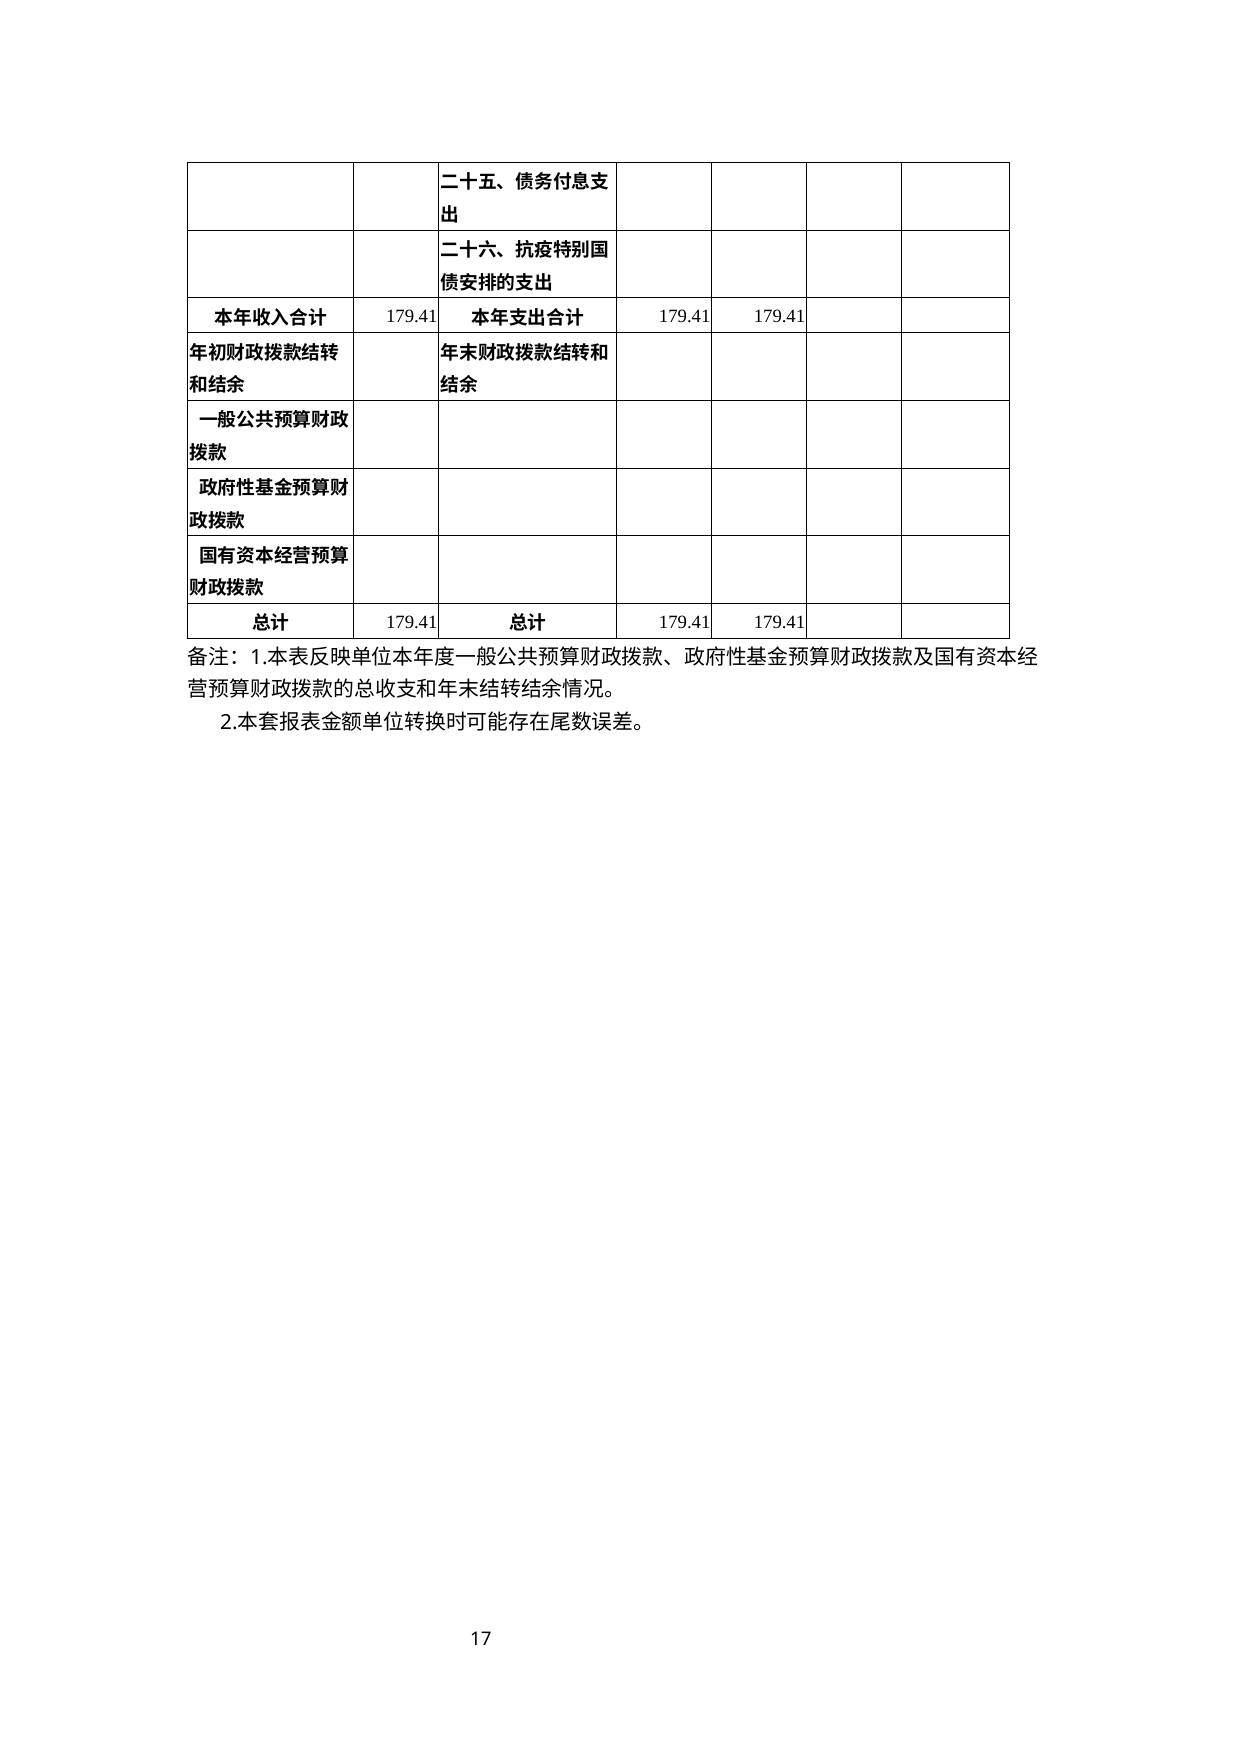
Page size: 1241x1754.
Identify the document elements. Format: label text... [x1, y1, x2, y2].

table_cell [807, 536, 901, 603]
table_cell 二十五、债务付息支出 [439, 163, 616, 229]
table_cell [617, 536, 711, 603]
table_cell 本年收入合计 [188, 298, 353, 332]
table_cell 179.41 [712, 298, 806, 332]
table_cell 政府性基金预算财政拨款 [188, 469, 353, 535]
table_cell [807, 333, 901, 400]
table_cell [354, 536, 438, 603]
table_cell [617, 163, 711, 229]
table_cell [807, 401, 901, 467]
table_cell [712, 333, 806, 400]
table_cell [354, 401, 438, 467]
table_cell 总计 [188, 604, 353, 638]
table_cell 179.41 [712, 604, 806, 638]
text 备注：1.本表反映单位本年度一般公共预算财政拨款、政府性基金预算财政拨款及国有资本经营预算财政拨款的总收支和年末结转结余情况。 2.本套报表金额单位转换时可能存在尾数误差。 [187, 639, 1053, 834]
table_cell [712, 163, 806, 229]
table_cell 本年支出合计 [439, 298, 616, 332]
table_cell [354, 163, 438, 229]
table_cell [712, 231, 806, 297]
table_cell [807, 469, 901, 535]
table_cell [354, 469, 438, 535]
table_cell [902, 604, 1009, 638]
table_cell [617, 231, 711, 297]
table_cell [807, 604, 901, 638]
table_cell [617, 469, 711, 535]
table_cell [617, 333, 711, 400]
table_cell 年末财政拨款结转和结余 [439, 333, 616, 400]
table_cell [902, 469, 1009, 535]
table_cell [712, 536, 806, 603]
table_cell 179.41 [354, 604, 438, 638]
table_cell 总计 [439, 604, 616, 638]
table_cell [807, 163, 901, 229]
table_cell [354, 231, 438, 297]
table_cell [902, 333, 1009, 400]
table_cell [902, 536, 1009, 603]
table_cell 国有资本经营预算财政拨款 [188, 536, 353, 603]
table_cell [439, 469, 616, 535]
table_cell 年初财政拨款结转和结余 [188, 333, 353, 400]
table_cell [902, 231, 1009, 297]
table_cell [188, 231, 353, 297]
table_cell [712, 469, 806, 535]
table_cell [807, 231, 901, 297]
table_cell [617, 401, 711, 467]
table_cell [439, 401, 616, 467]
table_cell [902, 163, 1009, 229]
table_cell [439, 536, 616, 603]
table_cell [807, 298, 901, 332]
table_cell [902, 401, 1009, 467]
table_cell [354, 333, 438, 400]
table_cell [902, 298, 1009, 332]
table_cell [188, 163, 353, 229]
table_cell 179.41 [617, 604, 711, 638]
table_cell 179.41 [354, 298, 438, 332]
table_cell [712, 401, 806, 467]
table_cell 一般公共预算财政拨款 [188, 401, 353, 467]
table_cell 179.41 [617, 298, 711, 332]
table_cell 二十六、抗疫特别国债安排的支出 [439, 231, 616, 297]
